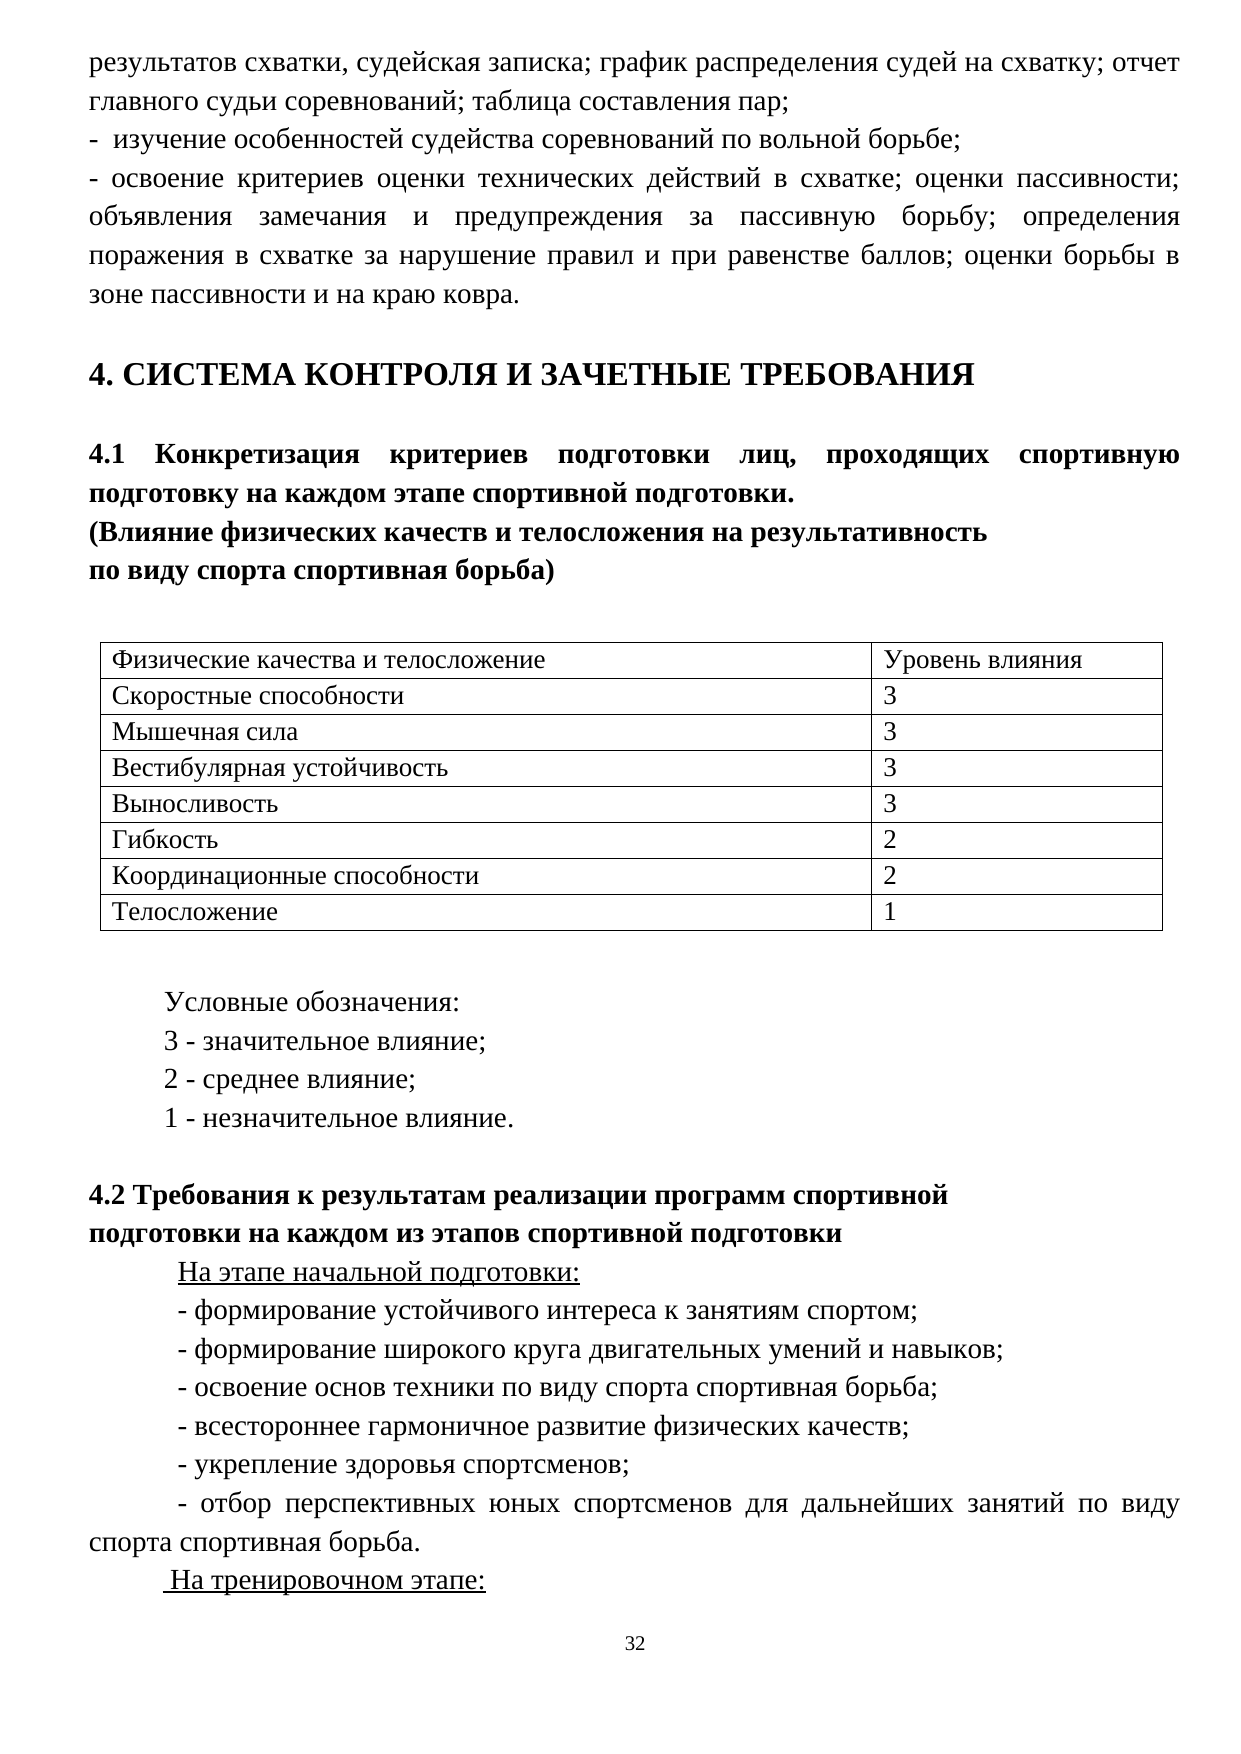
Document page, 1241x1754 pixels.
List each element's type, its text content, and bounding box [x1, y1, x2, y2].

table_cell Гибкость [101, 823, 871, 858]
text 2 - среднее влияние; [89, 1061, 1181, 1095]
table_cell 3 [872, 679, 1162, 714]
text - освоение критериев оценки технических действий в схватке; оценки пассивности; объявления замечания и предупреждения за пассивную борьбу; определения поражения в схватке за нарушение правил и при равенстве баллов; оценки борьбы в зоне пассивности и на краю ковра. [89, 160, 1181, 310]
table_cell 1 [872, 895, 1162, 930]
text - формирование широкого круга двигательных умений и навыков; [89, 1331, 1181, 1364]
table_header Уровень влияния [872, 643, 1162, 678]
table_cell Скоростные способности [101, 679, 871, 714]
text На этапе начальной подготовки: [89, 1254, 1181, 1287]
table_cell 3 [872, 715, 1162, 750]
text - отбор перспективных юных спортсменов для дальнейших занятий по виду спорта спортивная борьба. [89, 1485, 1181, 1557]
table_cell Мышечная сила [101, 715, 871, 750]
text - укрепление здоровья спортсменов; [89, 1447, 1181, 1480]
text (Влияние физических качеств и телосложения на результативность [89, 514, 1181, 547]
text 4. СИСТЕМА КОНТРОЛЯ И ЗАЧЕТНЫЕ ТРЕБОВАНИЯ [89, 354, 1181, 392]
table_cell 3 [872, 787, 1162, 822]
text - формирование устойчивого интереса к занятиям спортом; [89, 1292, 1181, 1326]
text - изучение особенностей судейства соревнований по вольной борьбе; [89, 121, 1181, 155]
text - освоение основ техники по виду спорта спортивная борьба; [89, 1369, 1181, 1403]
text На тренировочном этапе: [162, 1562, 1181, 1596]
table_cell 2 [872, 823, 1162, 858]
table_cell 3 [872, 751, 1162, 786]
table_cell Вестибулярная устойчивость [101, 751, 871, 786]
table_cell 2 [872, 859, 1162, 894]
text 1 - незначительное влияние. [89, 1100, 1181, 1133]
text - всестороннее гармоничное развитие физических качеств; [89, 1408, 1181, 1442]
table_header Физические качества и телосложение [101, 643, 871, 678]
text 3 - значительное влияние; [89, 1023, 1181, 1056]
text Условные обозначения: [89, 984, 1181, 1018]
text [89, 44, 1181, 116]
table_cell Телосложение [101, 895, 871, 930]
table_cell Выносливость [101, 787, 871, 822]
text по виду спорта спортивная борьба) [89, 552, 1181, 586]
text подготовки на каждом из этапов спортивной подготовки [89, 1215, 1181, 1249]
text 4.1 Конкретизация критериев подготовки лиц, проходящих спортивную подготовку на каждом этапе спортивной подготовки. [89, 437, 1181, 509]
table_cell Координационные способности [101, 859, 871, 894]
text 4.2 Требования к результатам реализации программ спортивной [89, 1177, 1181, 1210]
